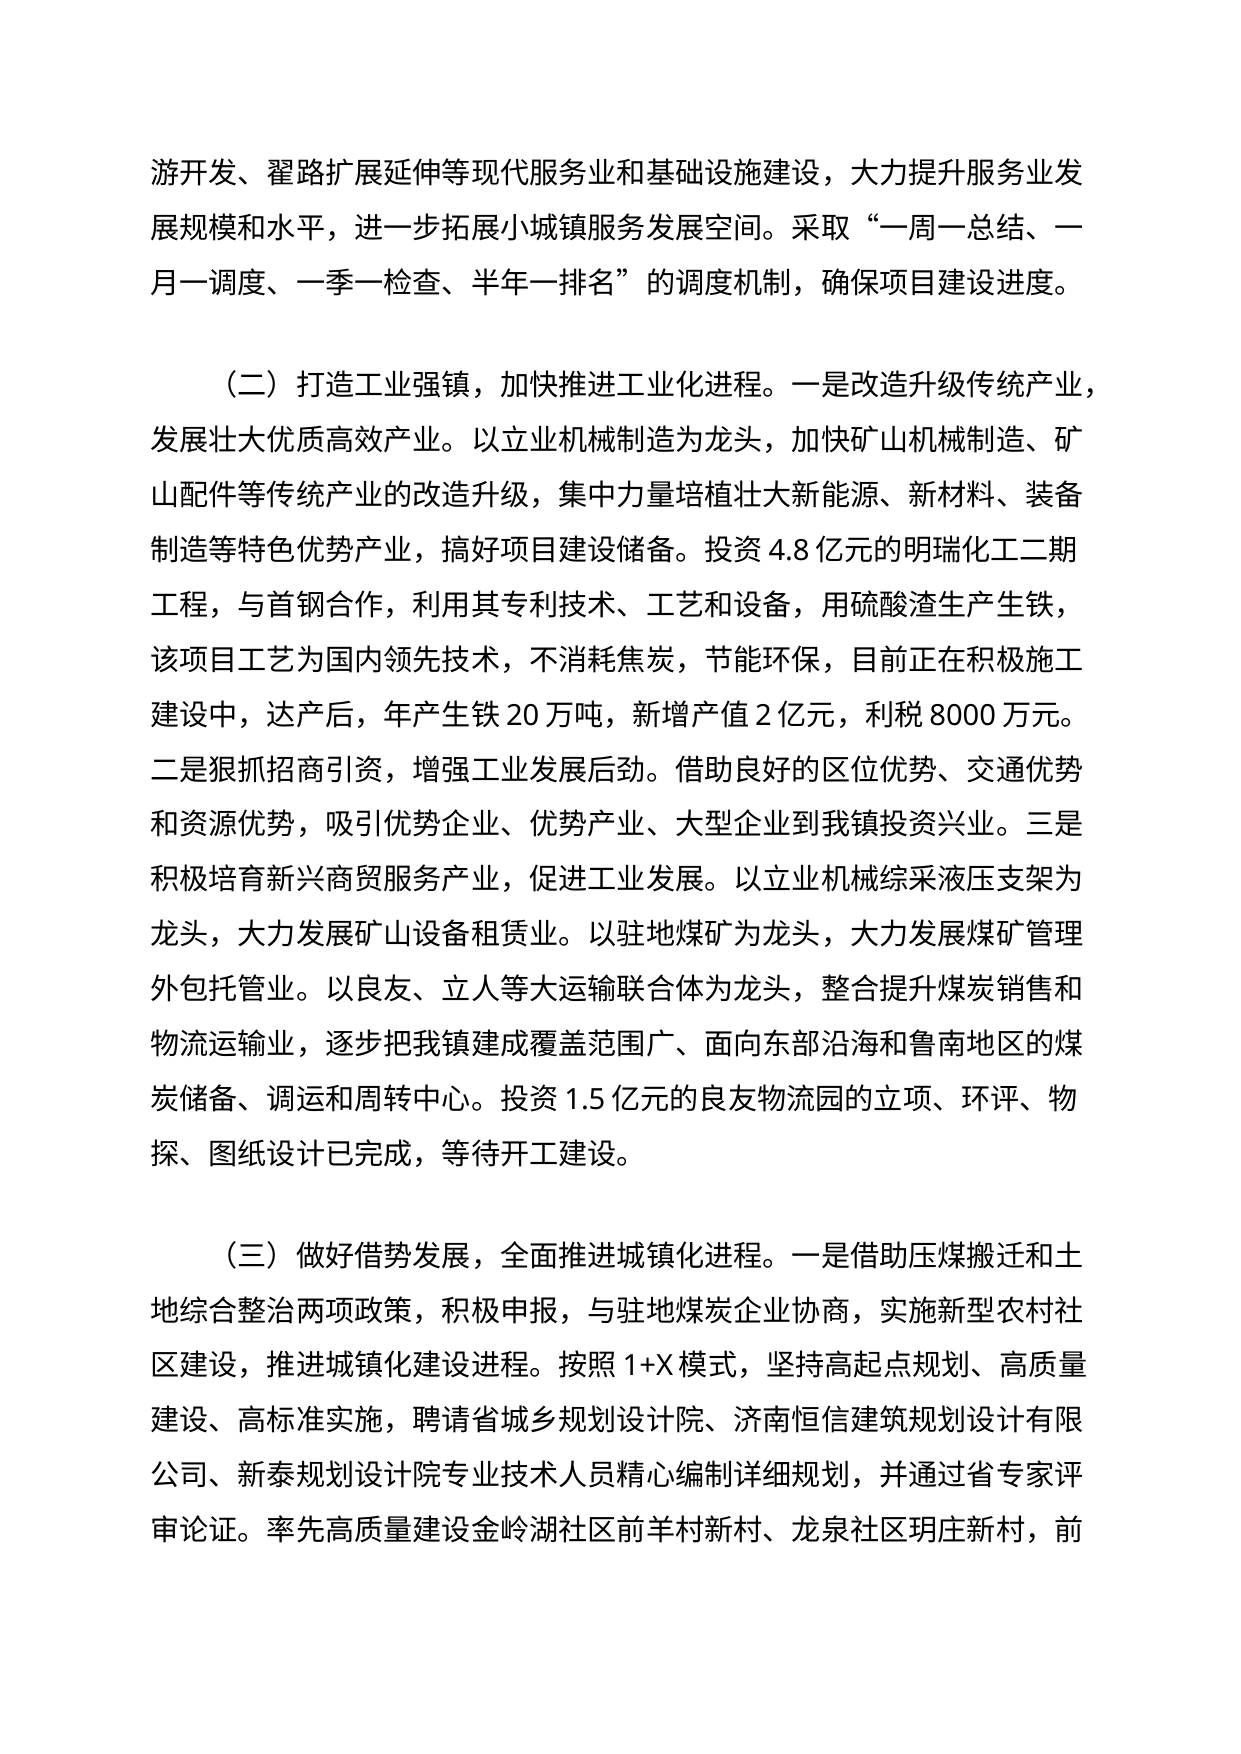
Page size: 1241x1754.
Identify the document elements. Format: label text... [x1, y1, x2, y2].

text （二）打造工业强镇，加快推进工业化进程。一是改造升级传统产业，发展壮大优质高效产业。以立业机械制造为龙头，加快矿山机械制造、矿山配件等传统产业的改造升级，集中力量培植壮大新能源、新材料、装备制造等特色优势产业，搞好项目建设储备。投资4.8亿元的明瑞化工二期工程，与首钢合作，利用其专利技术、工艺和设备，用硫酸渣生产生铁，该项目工艺为国内领先技术，不消耗焦炭，节能环保，目前正在积极施工建设中，达产后，年产生铁20万吨，新增产值2亿元，利税8000万元。二是狠抓招商引资，增强工业发展后劲。借助良好的区位优势、交通优势和资源优势，吸引优势企业、优势产业、大型企业到我镇投资兴业。三是积极培育新兴商贸服务产业，促进工业发展。以立业机械综采液压支架为龙头，大力发展矿山设备租赁业。以驻地煤矿为龙头，大力发展煤矿管理外包托管业。以良友、立人等大运输联合体为龙头，整合提升煤炭销售和物流运输业，逐步把我镇建成覆盖范围广、面向东部沿海和鲁南地区的煤炭储备、调运和周转中心。投资1.5亿元的良友物流园的立项、环评、物探、图纸设计已完成，等待开工建设。 [150, 362, 1090, 1173]
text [150, 150, 1090, 302]
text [150, 1232, 1090, 1549]
